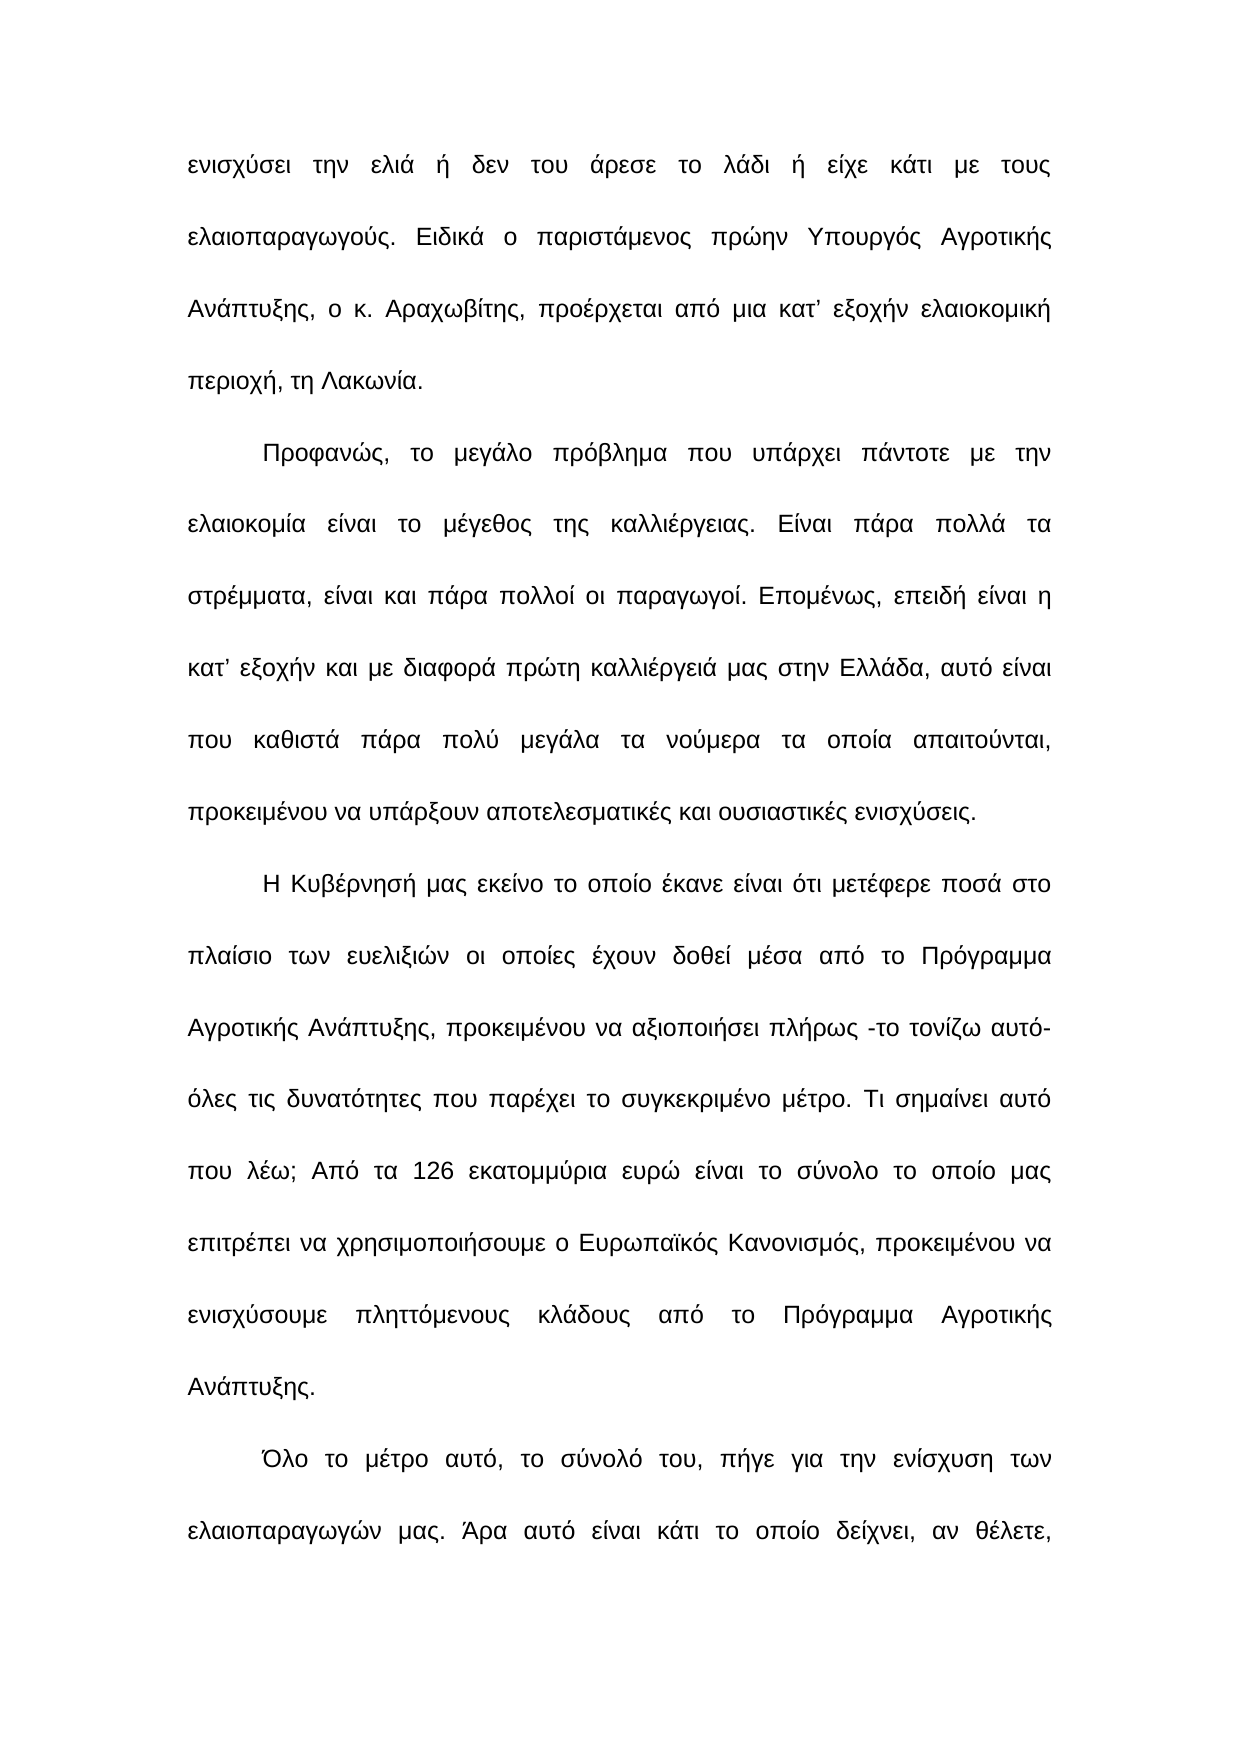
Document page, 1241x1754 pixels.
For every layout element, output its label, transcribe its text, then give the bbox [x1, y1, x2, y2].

text Η Κυβέρνησή μας εκείνο το οποίο έκανε είναι ότι μετέφερε ποσά στο πλαίσιο των ευελιξιών οι οποίες έχουν δοθεί μέσα από το Πρόγραμμα Αγροτικής Ανάπτυξης, προκειμένου να αξιοποιήσει πλήρως -το τονίζω αυτό- όλες τις δυνατότητες που παρέχει το συγκεκριμένο μέτρο. Τι σημαίνει αυτό που λέω; Από τα 126 εκατομμύρια ευρώ είναι το σύνολο το οποίο μας επιτρέπει να χρησιμοποιήσουμε ο Ευρωπαϊκός Κανονισμός, προκειμένου να ενισχύσουμε πληττόμενους κλάδους από το Πρόγραμμα Αγροτικής Ανάπτυξης. [187, 869, 1053, 1401]
text Προφανώς, το μεγάλο πρόβλημα που υπάρχει πάντοτε με την ελαιοκομία είναι το μέγεθος της καλλιέργειας. Είναι πάρα πολλά τα στρέμματα, είναι και πάρα πολλοί οι παραγωγοί. Επομένως, επειδή είναι η κατ’ εξοχήν και με διαφορά πρώτη καλλιέργειά μας στην Ελλάδα, αυτό είναι που καθιστά πάρα πολύ μεγάλα τα νούμερα τα οποία απαιτούνται, προκειμένου να υπάρξουν αποτελεσματικές και ουσιαστικές ενισχύσεις. [187, 437, 1053, 826]
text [187, 1444, 1053, 1544]
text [187, 150, 1053, 394]
